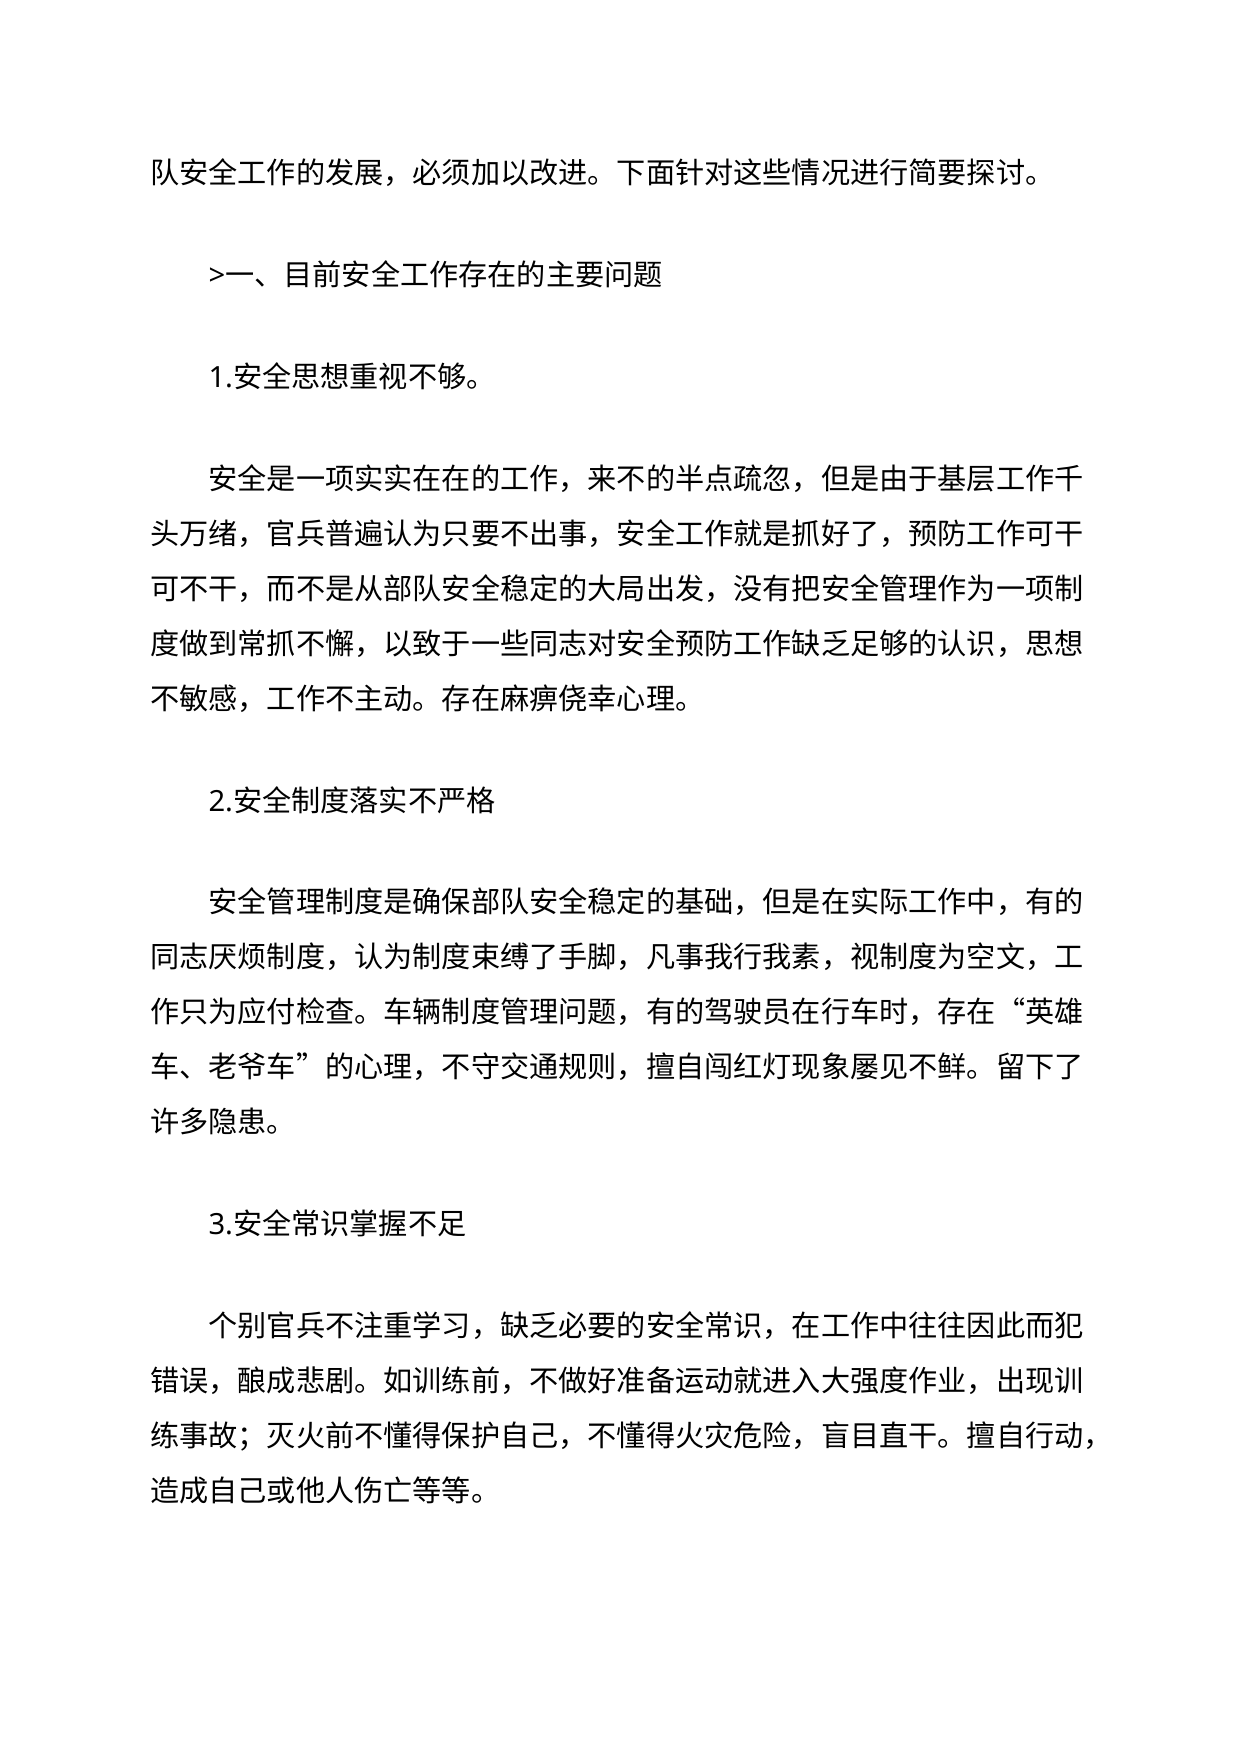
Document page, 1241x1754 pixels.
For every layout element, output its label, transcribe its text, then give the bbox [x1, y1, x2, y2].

text 安全是一项实实在在的工作，来不的半点疏忽，但是由于基层工作千头万绪，官兵普遍认为只要不出事，安全工作就是抓好了，预防工作可干可不干，而不是从部队安全稳定的大局出发，没有把安全管理作为一项制度做到常抓不懈，以致于一些同志对安全预防工作缺乏足够的认识，思想不敏感，工作不主动。存在麻痹侥幸心理。 [150, 456, 1090, 718]
text 个别官兵不注重学习，缺乏必要的安全常识，在工作中往往因此而犯错误，酿成悲剧。如训练前，不做好准备运动就进入大强度作业，出现训练事故；灭火前不懂得保护自己，不懂得火灾危险，盲目直干。擅自行动，造成自己或他人伤亡等等。 [150, 1302, 1090, 1509]
text 3.安全常识掌握不足 [150, 1200, 1090, 1243]
text 2.安全制度落实不严格 [150, 777, 1090, 819]
text 安全管理制度是确保部队安全稳定的基础，但是在实际工作中，有的同志厌烦制度，认为制度束缚了手脚，凡事我行我素，视制度为空文，工作只为应付检查。车辆制度管理问题，有的驾驶员在行车时，存在“英雄车、老爷车”的心理，不守交通规则，擅自闯红灯现象屡见不鲜。留下了许多隐患。 [150, 879, 1090, 1141]
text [150, 150, 1090, 192]
text >一、目前安全工作存在的主要问题 [150, 252, 1090, 294]
text 1.安全思想重视不够。 [150, 354, 1090, 396]
